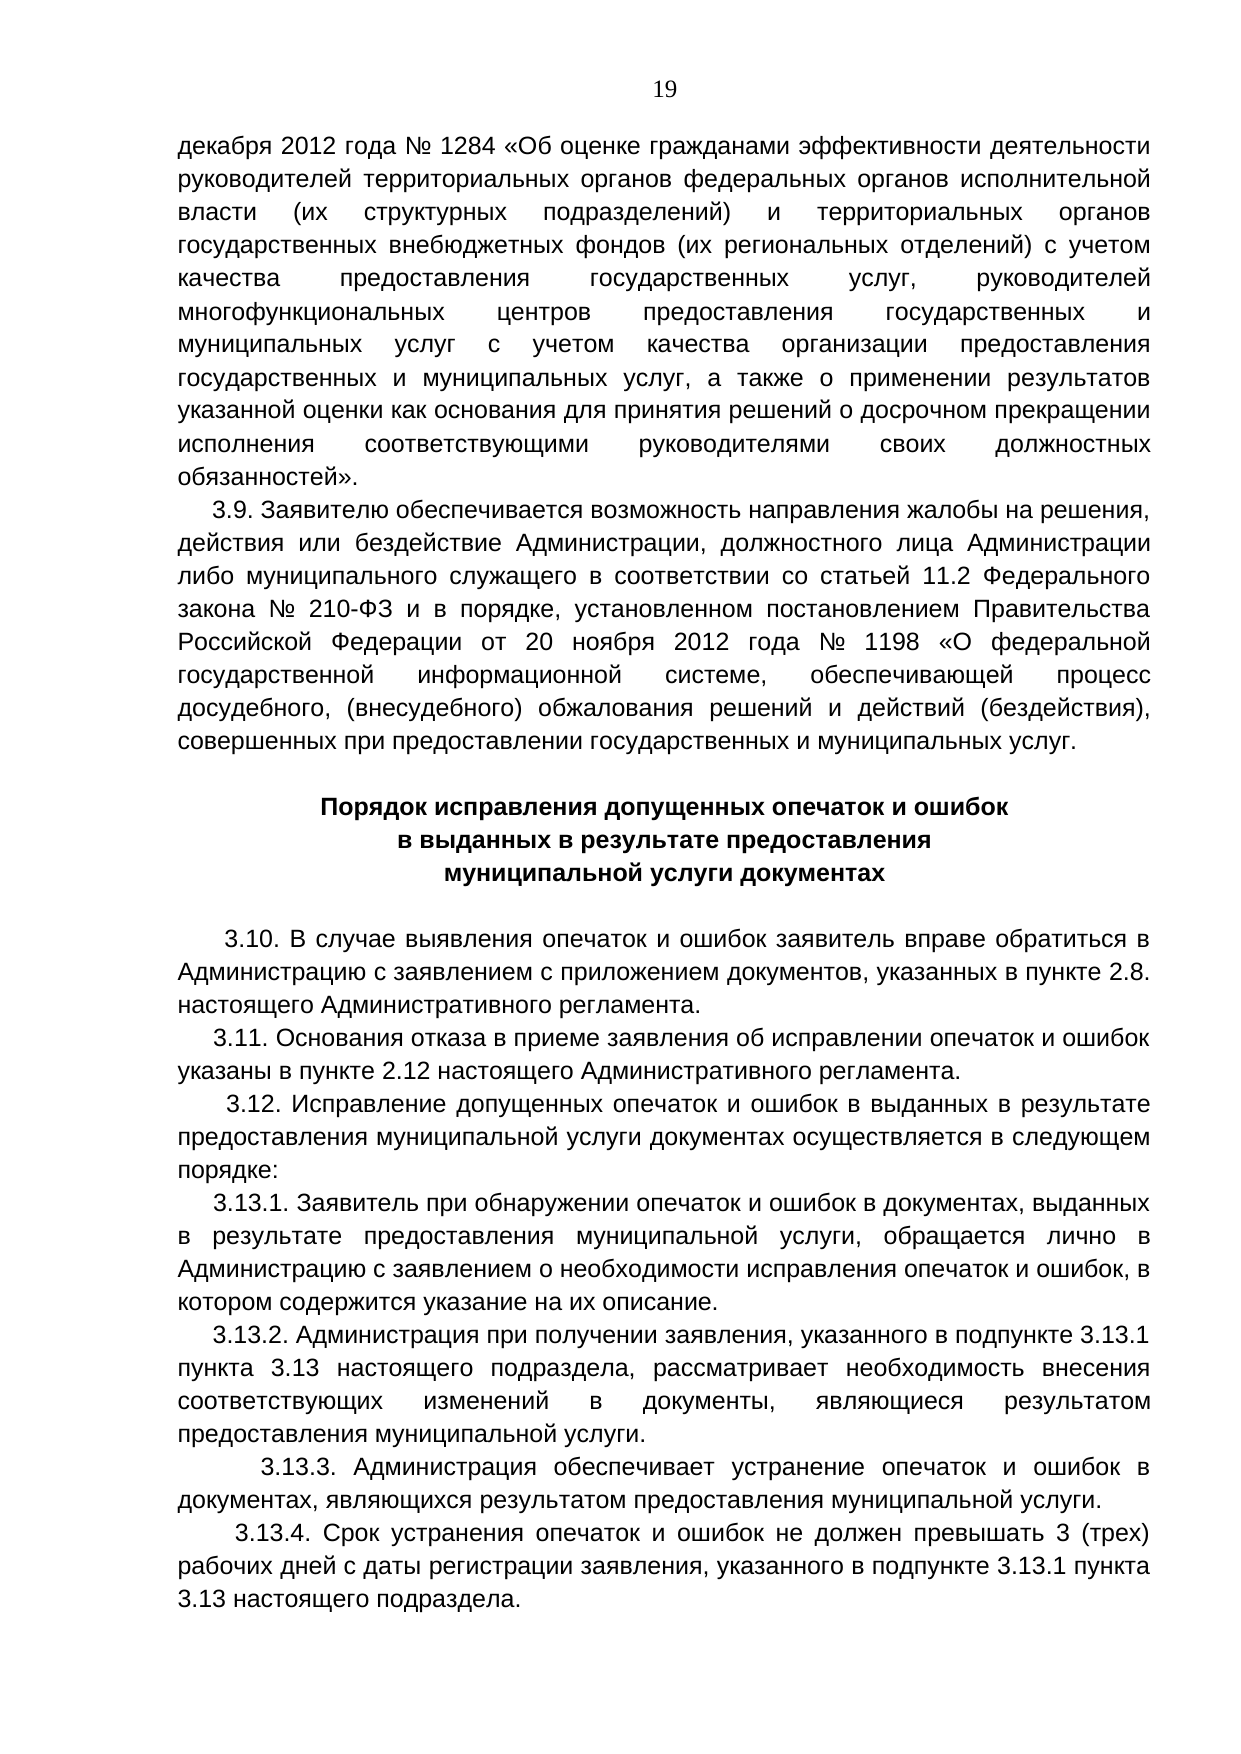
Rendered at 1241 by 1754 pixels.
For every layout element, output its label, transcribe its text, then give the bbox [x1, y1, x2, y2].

text в выданных в результате предоставления [177, 825, 1152, 853]
text 3.13.2. Администрация при получении заявления, указанного в подпункте 3.13.1 пункта 3.13 настоящего подраздела, рассматривает необходимость внесения соответствующих изменений в документы, являющиеся результатом предоставления муниципальной услуги. [177, 1320, 1152, 1448]
text 3.9. Заявителю обеспечивается возможность направления жалобы на решения, действия или бездействие Администрации, должностного лица Администрации либо муниципального служащего в соответствии со статьей 11.2 Федерального закона № 210-ФЗ и в порядке, установленном постановлением Правительства Российской Федерации от 20 ноября 2012 года № 1198 «О федеральной государственной информационной системе, обеспечивающей процесс досудебного, (внесудебного) обжалования решений и действий (бездействия), совершенных при предоставлении государственных и муниципальных услуг. [177, 494, 1152, 754]
text 3.12. Исправление допущенных опечаток и ошибок в выданных в результате предоставления муниципальной услуги документах осуществляется в следующем порядке: [177, 1089, 1152, 1184]
text 3.13.4. Срок устранения опечаток и ошибок не должен превышать 3 (трех) рабочих дней с даты регистрации заявления, указанного в подпункте 3.13.1 пункта 3.13 настоящего подраздела. [177, 1518, 1152, 1613]
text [177, 131, 1152, 490]
text муниципальной услуги документах [177, 858, 1152, 887]
text 3.13.3. Администрация обеспечивает устранение опечаток и ошибок в документах, являющихся результатом предоставления муниципальной услуги. [177, 1452, 1152, 1514]
text 3.10. В случае выявления опечаток и ошибок заявитель вправе обратиться в Администрацию с заявлением с приложением документов, указанных в пункте 2.8. настоящего Административного регламента. [177, 924, 1152, 1019]
text Порядок исправления допущенных опечаток и ошибок [177, 792, 1152, 821]
text 3.13.1. Заявитель при обнаружении опечаток и ошибок в документах, выданных в результате предоставления муниципальной услуги, обращается лично в Администрацию с заявлением о необходимости исправления опечаток и ошибок, в котором содержится указание на их описание. [177, 1188, 1152, 1316]
text 3.11. Основания отказа в приеме заявления об исправлении опечаток и ошибок указаны в пункте 2.12 настоящего Административного регламента. [177, 1023, 1152, 1085]
